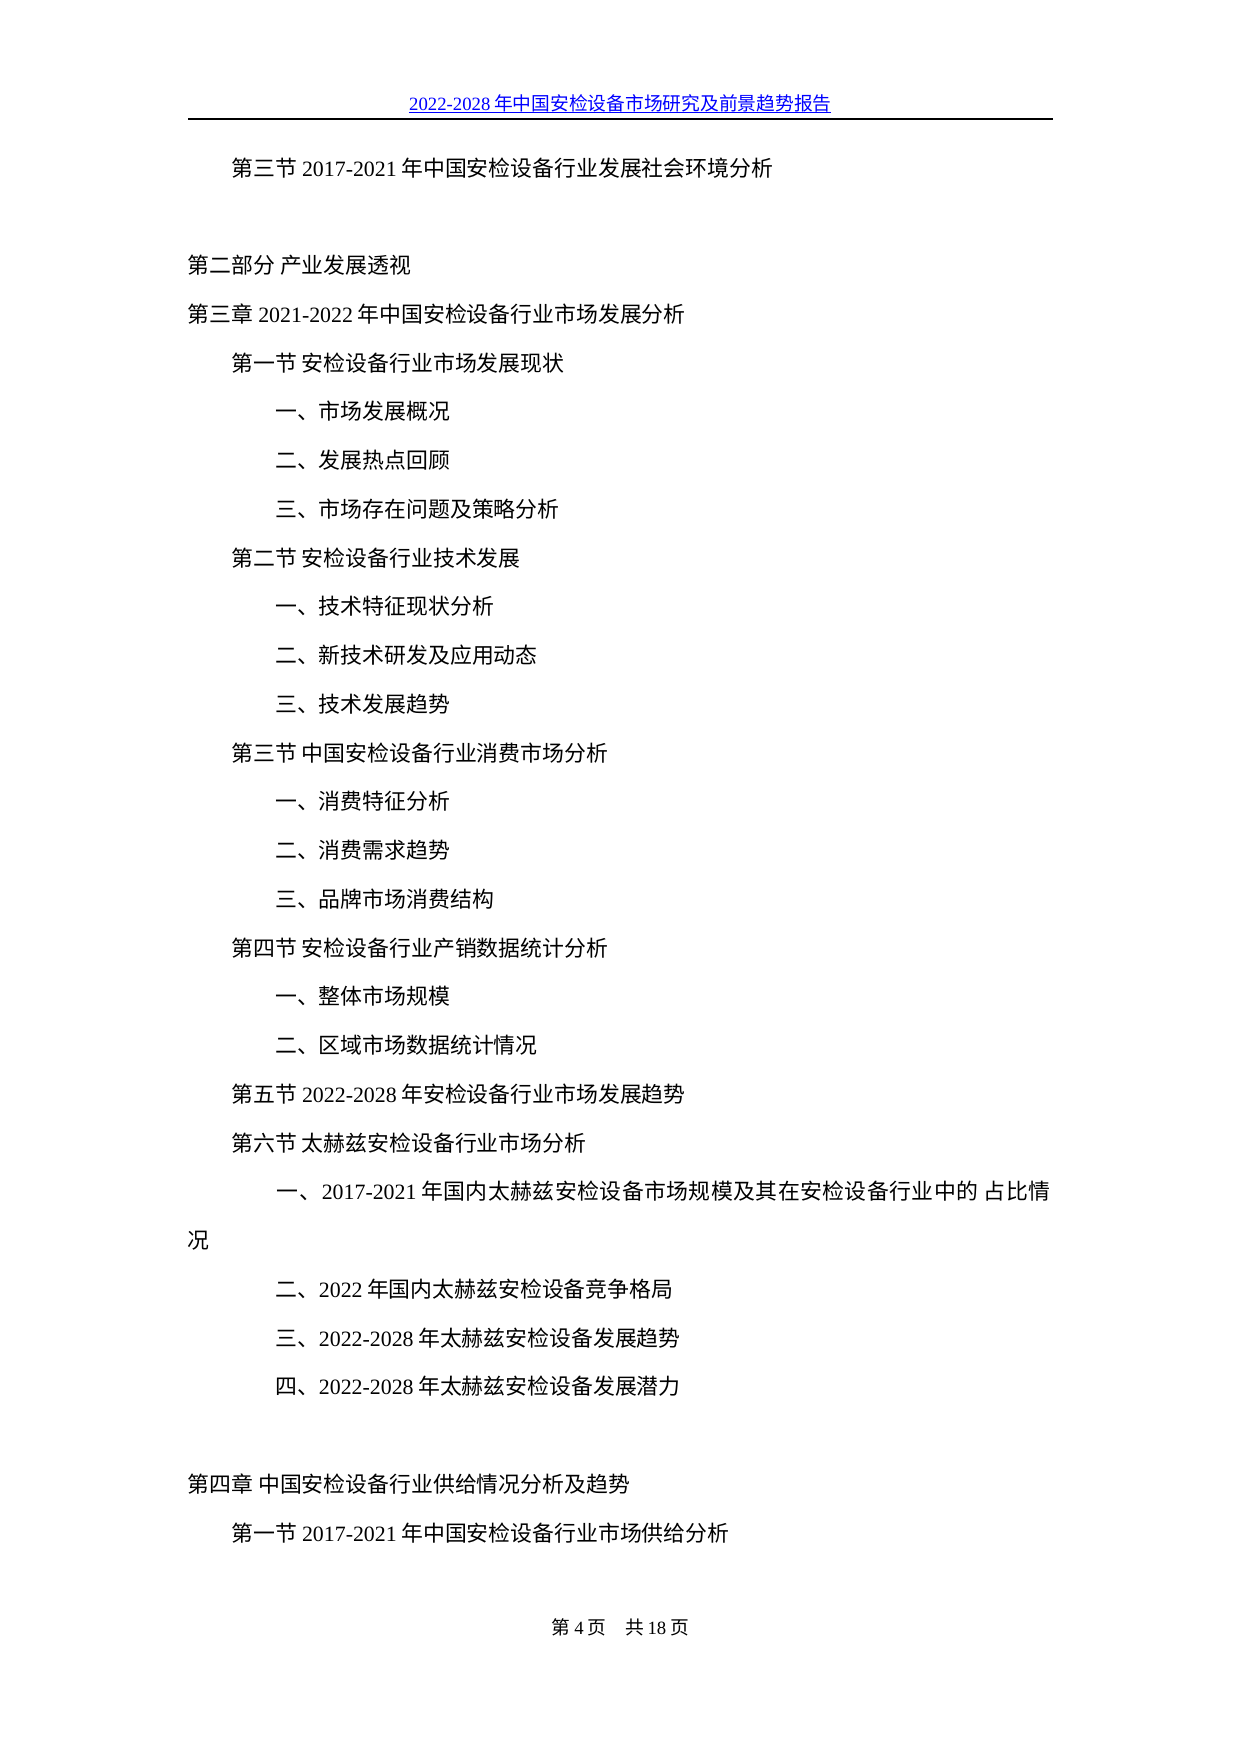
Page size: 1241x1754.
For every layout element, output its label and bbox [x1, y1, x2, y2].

text [187, 150, 1053, 1548]
